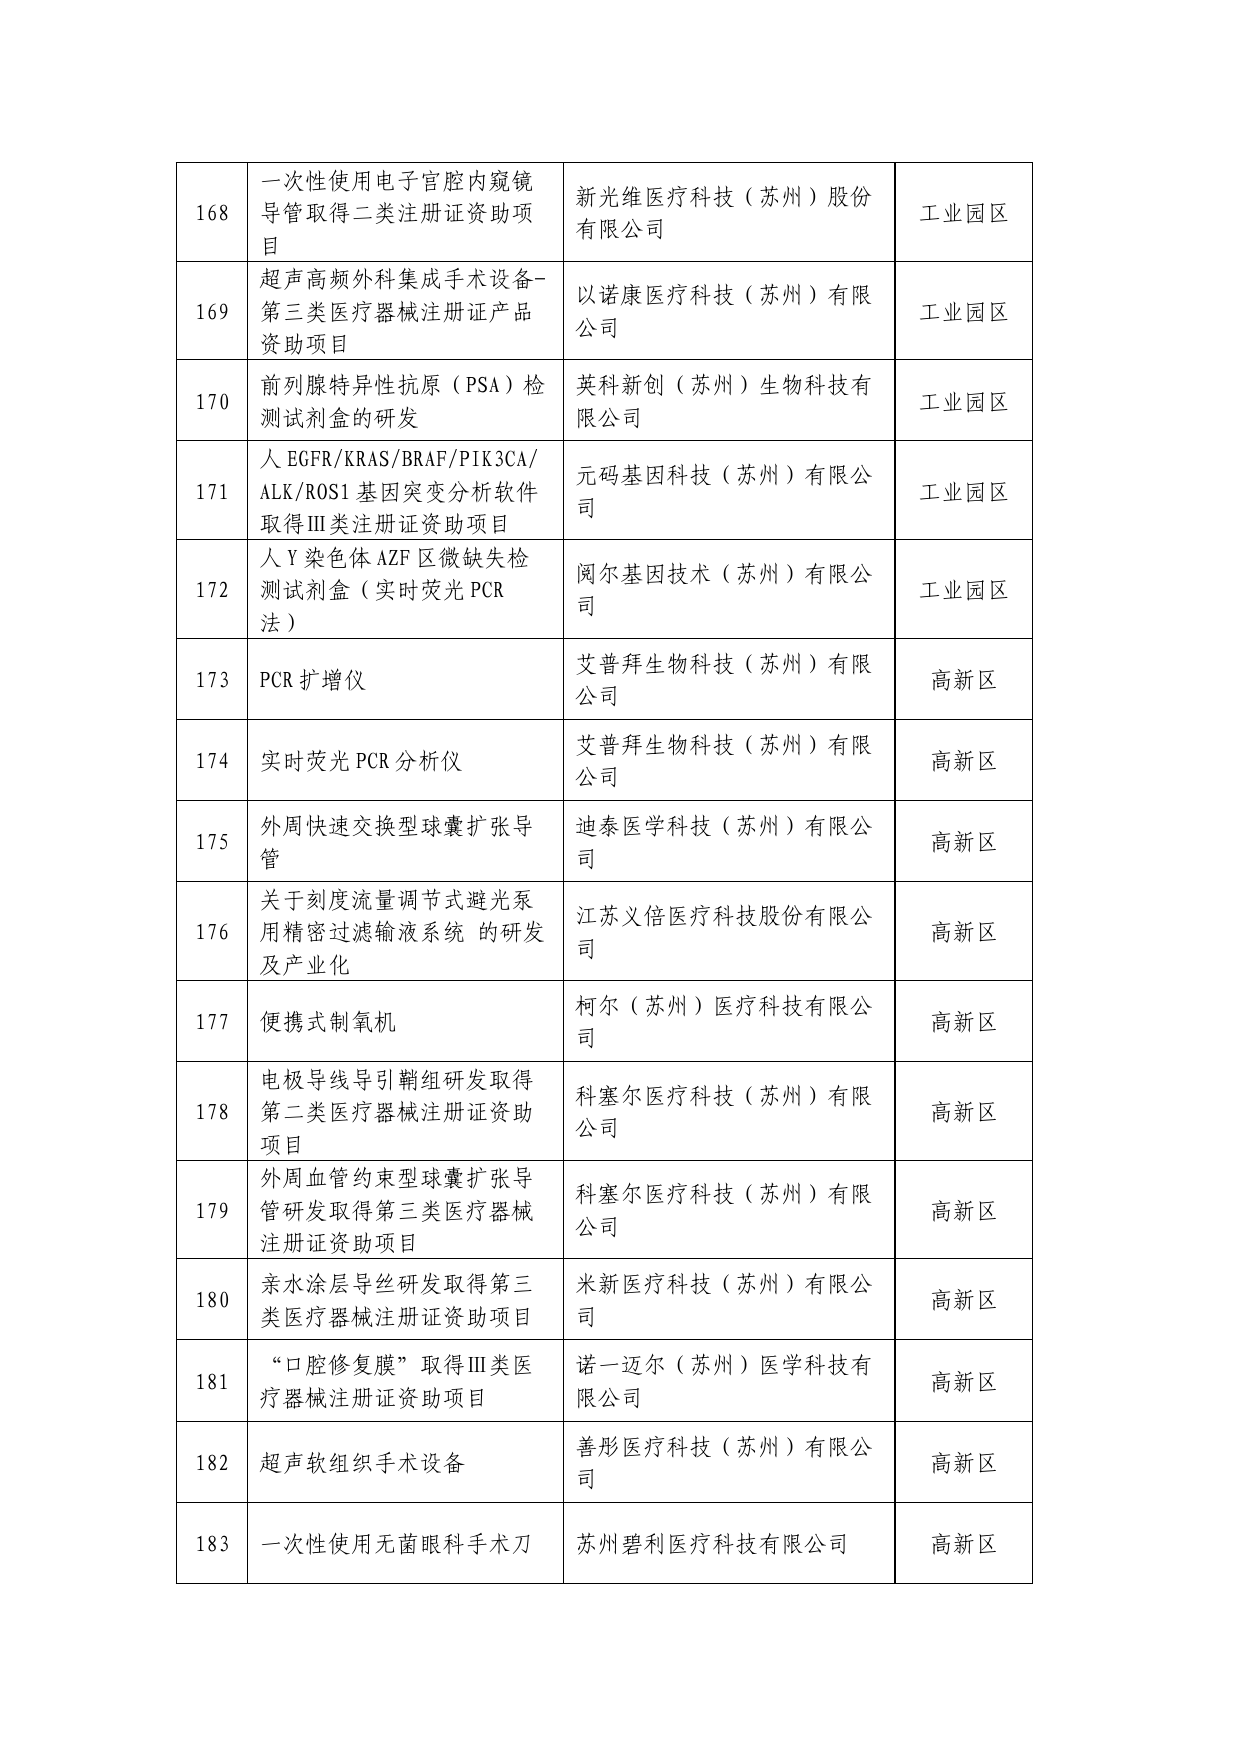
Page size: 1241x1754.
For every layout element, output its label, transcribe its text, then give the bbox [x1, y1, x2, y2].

table_cell 178 [177, 1062, 247, 1159]
table_cell 人EGFR/KRAS/BRAF/PIK3CA/ALK/ROS1基因突变分析软件取得Ⅲ类注册证资助项目 [248, 441, 563, 539]
table_cell 工业园区 [896, 163, 1032, 261]
table_cell 柯尔（苏州）医疗科技有限公司 [564, 981, 894, 1061]
table_cell 180 [177, 1259, 247, 1339]
table_cell 工业园区 [896, 360, 1032, 440]
table_cell 176 [177, 882, 247, 980]
table_cell 关于刻度流量调节式避光泵用精密过滤输液系统 的研发及产业化 [248, 882, 563, 980]
table_cell 175 [177, 801, 247, 881]
table_cell 英科新创（苏州）生物科技有限公司 [564, 360, 894, 440]
table_cell 亲水涂层导丝研发取得第三类医疗器械注册证资助项目 [248, 1259, 563, 1339]
table_cell 外周血管约束型球囊扩张导管研发取得第三类医疗器械注册证资助项目 [248, 1161, 563, 1258]
table_cell 工业园区 [896, 262, 1032, 359]
table_cell 182 [177, 1422, 247, 1502]
table_cell 电极导线导引鞘组研发取得第二类医疗器械注册证资助项目 [248, 1062, 563, 1159]
table_cell 实时荧光PCR分析仪 [248, 720, 563, 800]
table_cell 高新区 [896, 1259, 1032, 1339]
table_cell 170 [177, 360, 247, 440]
table_cell 以诺康医疗科技（苏州）有限公司 [564, 262, 894, 359]
table_cell 苏州碧利医疗科技有限公司 [564, 1503, 894, 1583]
table_cell 高新区 [896, 1161, 1032, 1258]
table_cell 183 [177, 1503, 247, 1583]
table_cell PCR扩增仪 [248, 639, 563, 719]
table_cell 168 [177, 163, 247, 261]
table_cell 174 [177, 720, 247, 800]
table_cell 171 [177, 441, 247, 539]
table_cell 新光维医疗科技（苏州）股份有限公司 [564, 163, 894, 261]
table_cell 善彤医疗科技（苏州）有限公司 [564, 1422, 894, 1502]
table_cell 高新区 [896, 882, 1032, 980]
table_cell 科塞尔医疗科技（苏州）有限公司 [564, 1161, 894, 1258]
table_cell 一次性使用无菌眼科手术刀 [248, 1503, 563, 1583]
table_cell 艾普拜生物科技（苏州）有限公司 [564, 720, 894, 800]
table_cell 人Y染色体AZF区微缺失检测试剂盒（实时荧光PCR法） [248, 540, 563, 637]
table_cell 迪泰医学科技（苏州）有限公司 [564, 801, 894, 881]
table_cell 181 [177, 1340, 247, 1421]
table_cell 超声软组织手术设备 [248, 1422, 563, 1502]
table_cell 便携式制氧机 [248, 981, 563, 1061]
table_cell 高新区 [896, 1340, 1032, 1421]
table_cell 超声高频外科集成手术设备-第三类医疗器械注册证产品资助项目 [248, 262, 563, 359]
table_cell 前列腺特异性抗原（PSA）检测试剂盒的研发 [248, 360, 563, 440]
table_cell 工业园区 [896, 540, 1032, 637]
table_cell 177 [177, 981, 247, 1061]
table_cell 工业园区 [896, 441, 1032, 539]
table_cell 高新区 [896, 981, 1032, 1061]
table_cell 诺一迈尔（苏州）医学科技有限公司 [564, 1340, 894, 1421]
table_cell 艾普拜生物科技（苏州）有限公司 [564, 639, 894, 719]
table_cell 科塞尔医疗科技（苏州）有限公司 [564, 1062, 894, 1159]
table_cell 高新区 [896, 639, 1032, 719]
table_cell 高新区 [896, 801, 1032, 881]
table_cell 江苏义倍医疗科技股份有限公司 [564, 882, 894, 980]
table_cell 高新区 [896, 720, 1032, 800]
table_cell 高新区 [896, 1503, 1032, 1583]
table_cell 米新医疗科技（苏州）有限公司 [564, 1259, 894, 1339]
table_cell 元码基因科技（苏州）有限公司 [564, 441, 894, 539]
table_cell 179 [177, 1161, 247, 1258]
table_cell 169 [177, 262, 247, 359]
table_cell “口腔修复膜”取得Ⅲ类医疗器械注册证资助项目 [248, 1340, 563, 1421]
table_cell 173 [177, 639, 247, 719]
table_cell 172 [177, 540, 247, 637]
table_cell 一次性使用电子宫腔内窥镜导管取得二类注册证资助项目 [248, 163, 563, 261]
table_cell 外周快速交换型球囊扩张导管 [248, 801, 563, 881]
table_cell 阅尔基因技术（苏州）有限公司 [564, 540, 894, 637]
table_cell 高新区 [896, 1422, 1032, 1502]
table_cell 高新区 [896, 1062, 1032, 1159]
